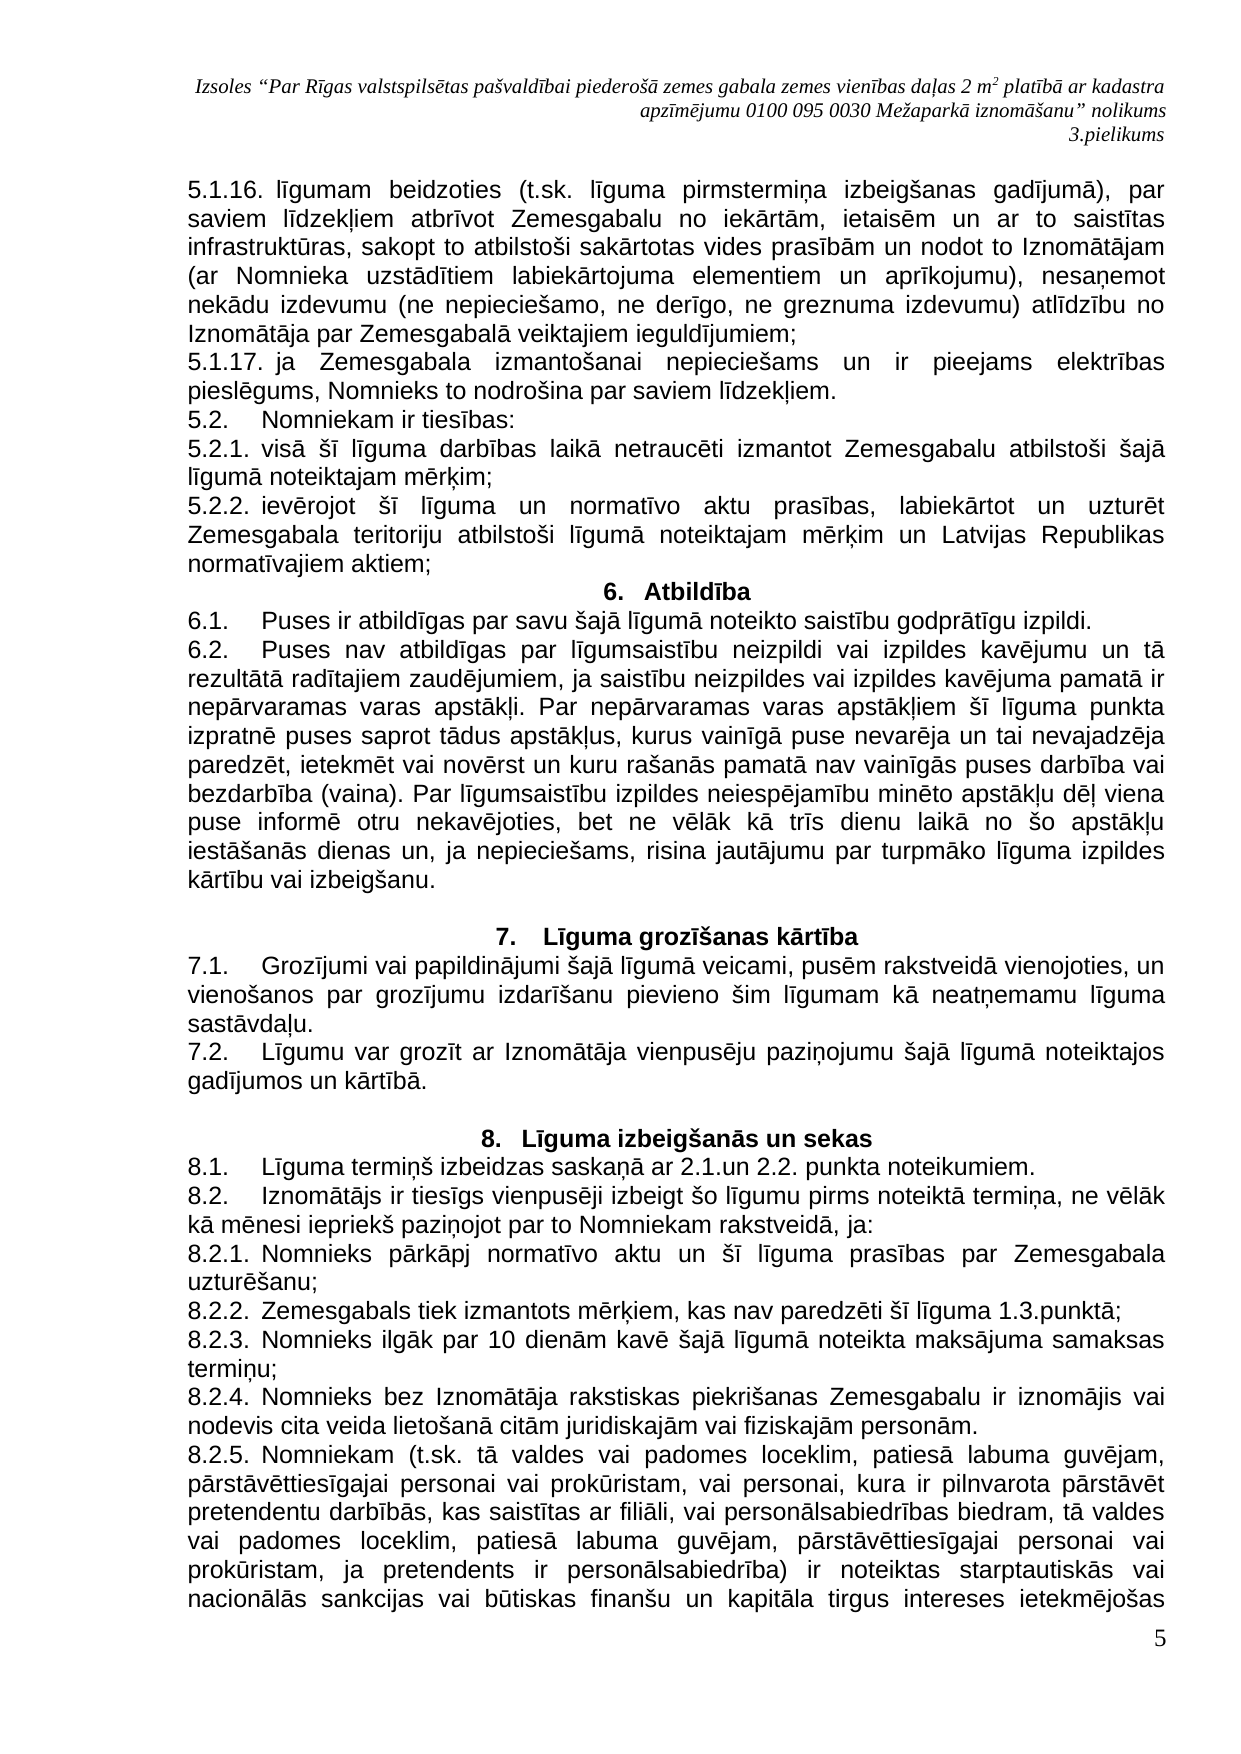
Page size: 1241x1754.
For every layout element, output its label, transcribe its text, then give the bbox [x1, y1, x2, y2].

list visā šī līguma darbības laikā netraucēti izmantot Zemesgabalu atbilstoši šajā līgumā noteiktajam mērķim; [187, 433, 1166, 491]
list Puses nav atbildīgas par līgumsaistību neizpildi vai izpildes kavējumu un tā rezultātā radītajiem zaudējumiem, ja saistību neizpildes vai izpildes kavējuma pamatā ir nepārvaramas varas apstākļi. Par nepārvaramas varas apstākļiem šī līguma punkta izpratnē puses saprot tādus apstākļus, kurus vainīgā puse nevarēja un tai nevajadzēja paredzēt, ietekmēt vai novērst un kuru rašanās pamatā nav vainīgās puses darbība vai bezdarbība (vaina). Par līgumsaistību izpildes neiespējamību minēto apstākļu dēļ viena puse informē otru nekavējoties, bet ne vēlāk kā trīs dienu laikā no šo apstākļu iestāšanās dienas un, ja nepieciešams, risina jautājumu par turpmāko līguma izpildes kārtību vai izbeigšanu. [187, 635, 1166, 893]
subtitle Līguma grozīšanas kārtība [187, 922, 1166, 951]
list Līguma termiņš izbeidzas saskaņā ar 2.1.un 2.2. punkta noteikumiem. [187, 1152, 1166, 1181]
subtitle Atbildība [187, 577, 1166, 606]
list Nomnieks pārkāpj normatīvo aktu un šī līguma prasības par Zemesgabala uzturēšanu; [187, 1238, 1166, 1296]
list Nomnieks bez Iznomātāja rakstiskas piekrišanas Zemesgabalu ir iznomājis vai nodevis cita veida lietošanā citām juridiskajām vai fiziskajām personām. [187, 1382, 1166, 1440]
list Nomniekam ir tiesības: [187, 405, 1166, 433]
list Nomnieks ilgāk par 10 dienām kavē šajā līgumā noteikta maksājuma samaksas termiņu; [187, 1325, 1166, 1382]
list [187, 1440, 1166, 1612]
list Iznomātājs ir tiesīgs vienpusēji izbeigt šo līgumu pirms noteiktā termiņa, ne vēlāk kā mēnesi iepriekš paziņojot par to Nomniekam rakstveidā, ja: [187, 1181, 1166, 1238]
list ievērojot šī līguma un normatīvo aktu prasības, labiekārtot un uzturēt Zemesgabala teritoriju atbilstoši līgumā noteiktajam mērķim un Latvijas Republikas normatīvajiem aktiem; [187, 491, 1166, 577]
list ja Zemesgabala izmantošanai nepieciešams un ir pieejams elektrības pieslēgums, Nomnieks to nodrošina par saviem līdzekļiem. [187, 347, 1166, 405]
list līgumam beidzoties (t.sk. līguma pirmstermiņa izbeigšanas gadījumā), par saviem līdzekļiem atbrīvot Zemesgabalu no iekārtām, ietaisēm un ar to saistītas infrastruktūras, sakopt to atbilstoši sakārtotas vides prasībām un nodot to Iznomātājam (ar Nomnieka uzstādītiem labiekārtojuma elementiem un aprīkojumu), nesaņemot nekādu izdevumu (ne nepieciešamo, ne derīgo, ne greznuma izdevumu) atlīdzību no Iznomātāja par Zemesgabalā veiktajiem ieguldījumiem; [187, 175, 1166, 347]
list Zemesgabals tiek izmantots mērķiem, kas nav paredzēti šī līguma 1.3.punktā; [187, 1296, 1166, 1325]
subtitle Līguma izbeigšanās un sekas [187, 1123, 1166, 1152]
list Puses ir atbildīgas par savu šajā līgumā noteikto saistību godprātīgu izpildi. [187, 606, 1166, 635]
list Līgumu var grozīt ar Iznomātāja vienpusēju paziņojumu šajā līgumā noteiktajos gadījumos un kārtībā. [187, 1037, 1166, 1095]
list Grozījumi vai papildinājumi šajā līgumā veicami, pusēm rakstveidā vienojoties, un vienošanos par grozījumu izdarīšanu pievieno šim līgumam kā neatņemamu līguma sastāvdaļu. [187, 951, 1166, 1037]
